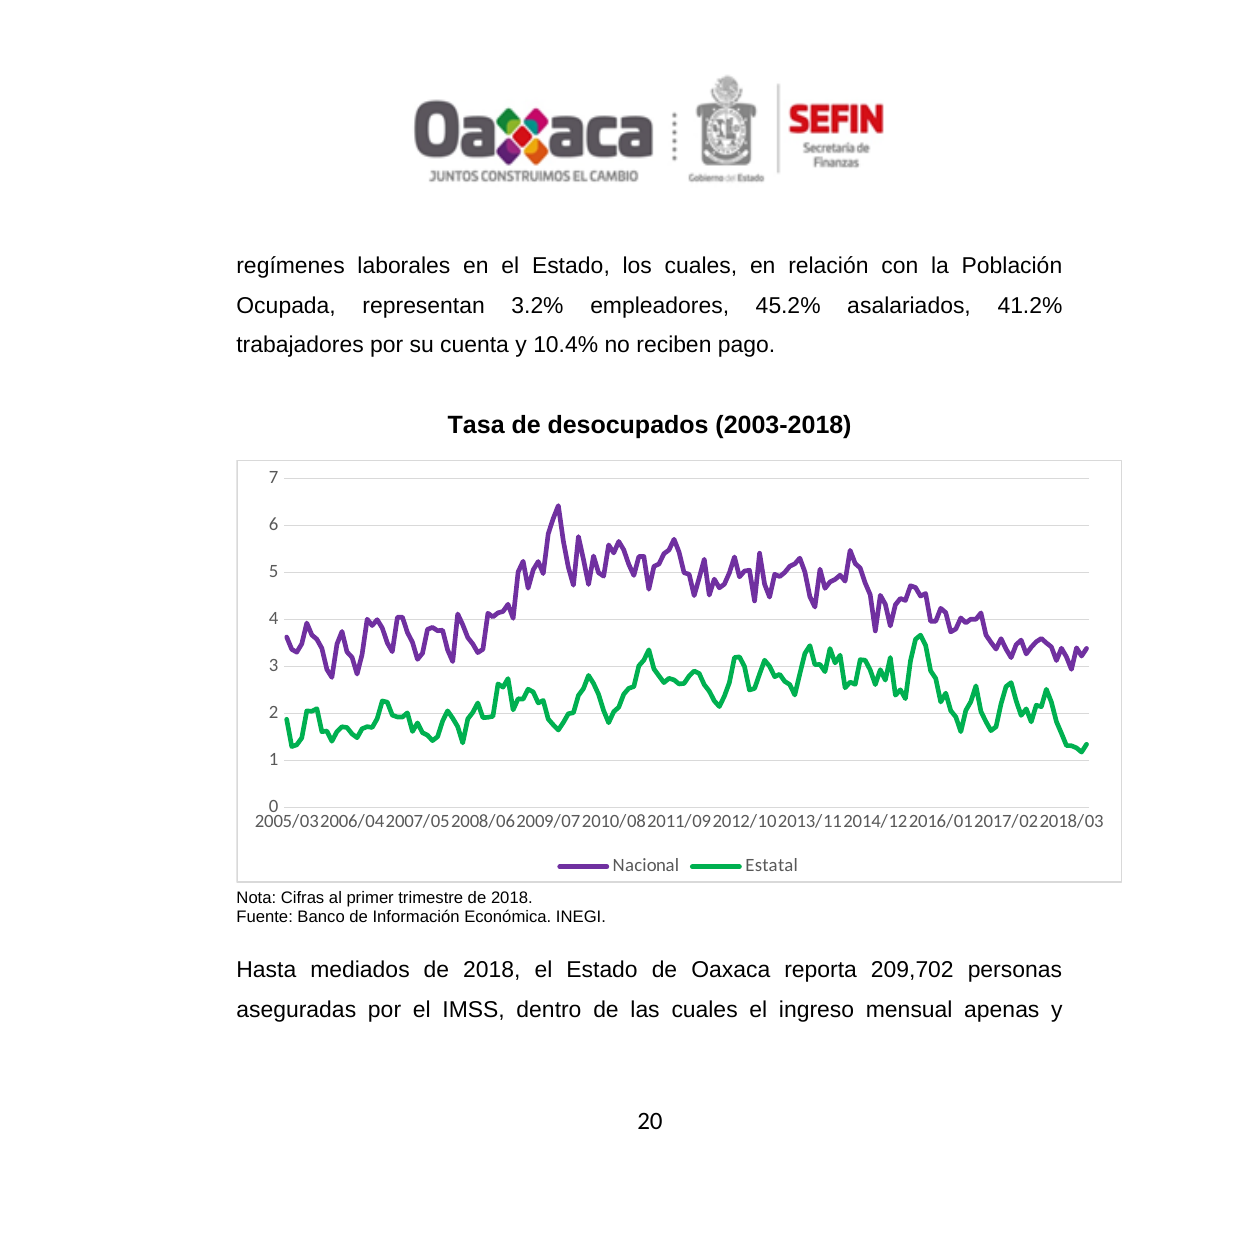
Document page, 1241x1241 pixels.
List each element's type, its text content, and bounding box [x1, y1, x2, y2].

text Tasa de desocupados (2003-2018) [236, 410, 1063, 439]
picture [408, 73, 891, 193]
text Nota: Cifras al primer trimestre de 2018. [236, 888, 1063, 907]
text Fuente: Banco de Información Económica. INEGI. [236, 907, 1063, 926]
